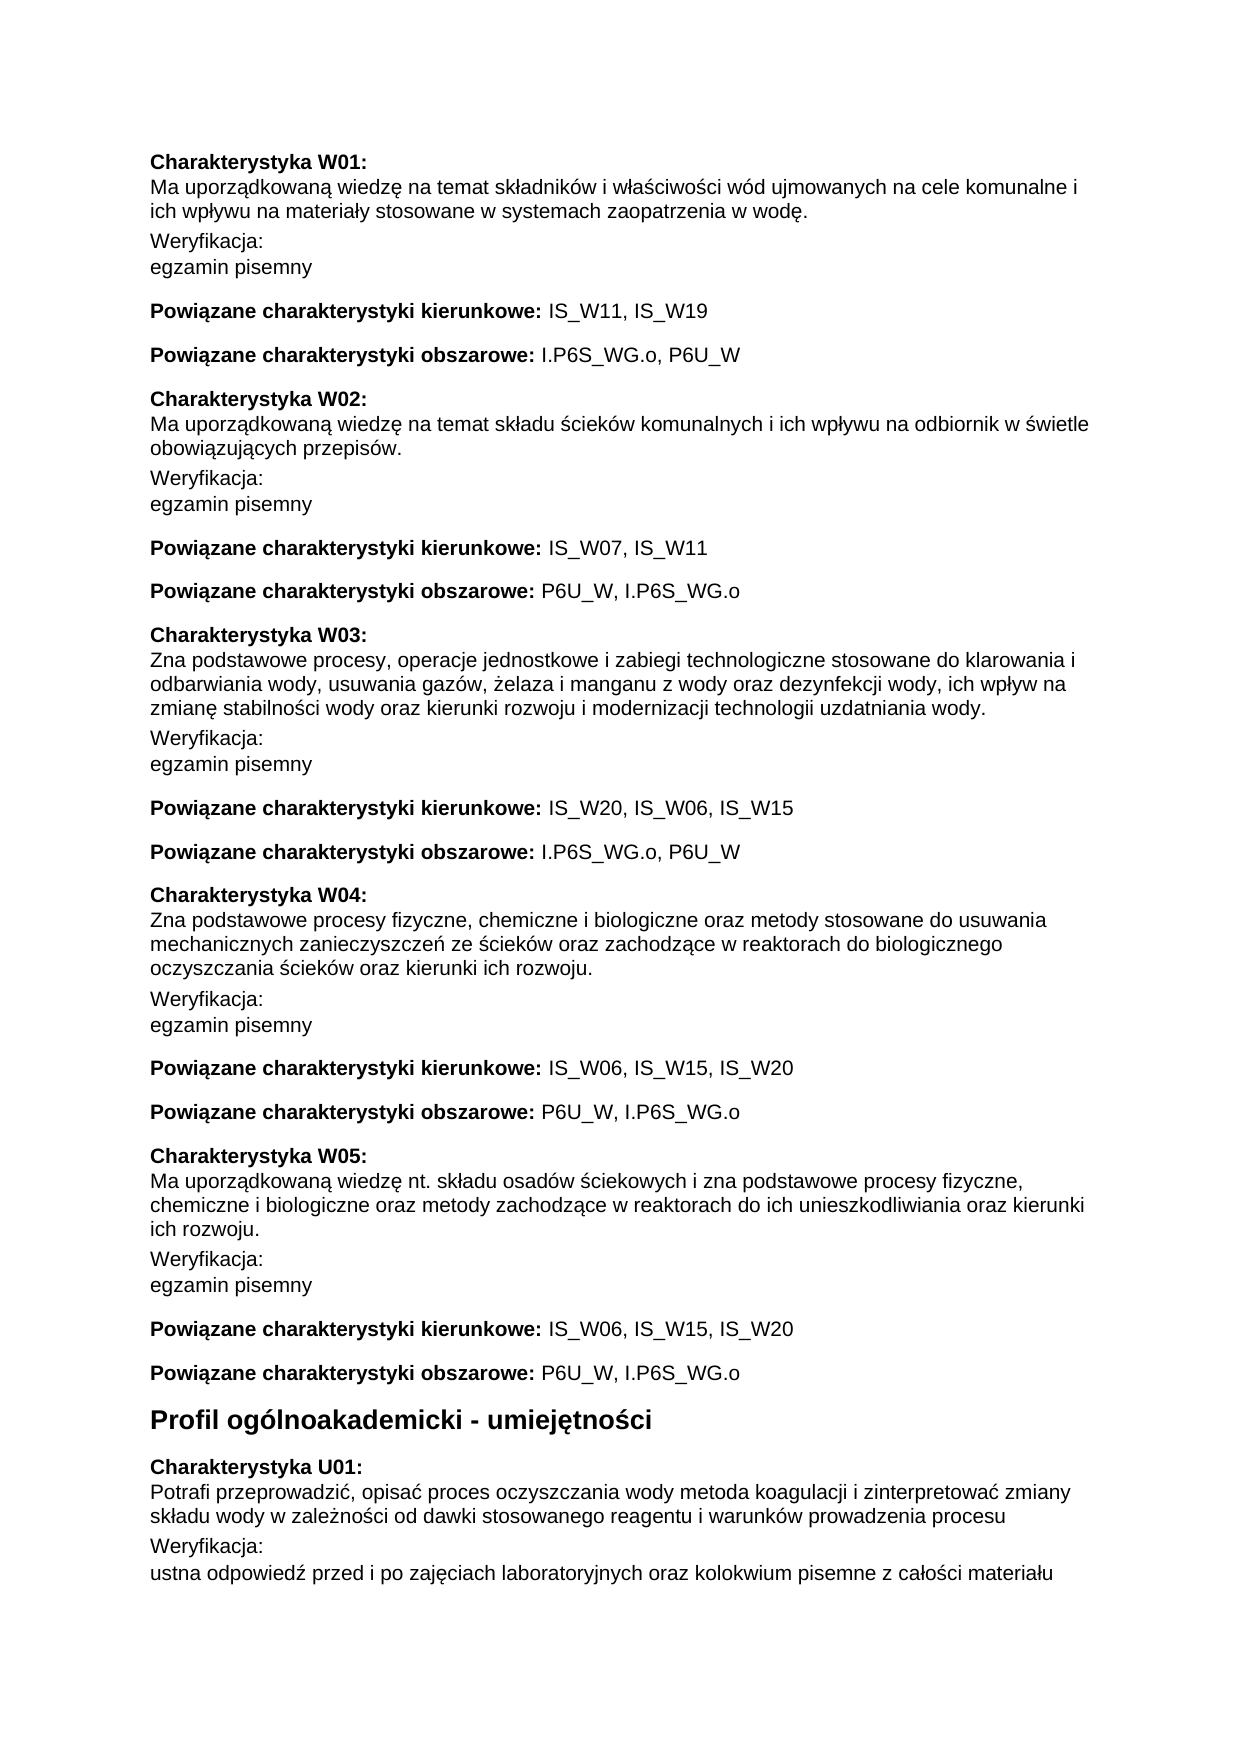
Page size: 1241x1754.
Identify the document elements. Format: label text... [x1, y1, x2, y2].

text Powiązane charakterystyki kierunkowe: IS_W11, IS_W19 [150, 299, 1090, 323]
text Ma uporządkowaną wiedzę nt. składu osadów ściekowych i zna podstawowe procesy fizyczne, chemiczne i biologiczne oraz metody zachodzące w reaktorach do ich unieszkodliwiania oraz kierunki ich rozwoju. [150, 1169, 1090, 1241]
text Weryfikacja: [150, 1534, 1090, 1558]
text Powiązane charakterystyki kierunkowe: IS_W06, IS_W15, IS_W20 [150, 1056, 1090, 1080]
text Powiązane charakterystyki obszarowe: P6U_W, I.P6S_WG.o [150, 1360, 1090, 1384]
text egzamin pisemny [150, 492, 1090, 516]
text Charakterystyka W05: [150, 1144, 1090, 1168]
text Powiązane charakterystyki obszarowe: P6U_W, I.P6S_WG.o [150, 1100, 1090, 1124]
text Charakterystyka W03: [150, 623, 1090, 647]
text egzamin pisemny [150, 1273, 1090, 1297]
text Powiązane charakterystyki obszarowe: I.P6S_WG.o, P6U_W [150, 343, 1090, 367]
text Charakterystyka W02: [150, 386, 1090, 410]
text Charakterystyka W04: [150, 883, 1090, 907]
text Weryfikacja: [150, 466, 1090, 489]
text egzamin pisemny [150, 752, 1090, 776]
text Powiązane charakterystyki obszarowe: I.P6S_WG.o, P6U_W [150, 839, 1090, 863]
text Powiązane charakterystyki kierunkowe: IS_W07, IS_W11 [150, 535, 1090, 559]
text Powiązane charakterystyki kierunkowe: IS_W06, IS_W15, IS_W20 [150, 1317, 1090, 1341]
text Charakterystyka W01: [150, 150, 1090, 174]
text Charakterystyka U01: [150, 1455, 1090, 1479]
subtitle Profil ogólnoakademicki - umiejętności [150, 1404, 1090, 1435]
text egzamin pisemny [150, 255, 1090, 279]
text Weryfikacja: [150, 986, 1090, 1010]
text egzamin pisemny [150, 1012, 1090, 1036]
text Ma uporządkowaną wiedzę na temat składu ścieków komunalnych i ich wpływu na odbiornik w świetle obowiązujących przepisów. [150, 411, 1090, 459]
text Potrafi przeprowadzić, opisać proces oczyszczania wody metoda koagulacji i zinterpretować zmiany składu wody w zależności od dawki stosowanego reagentu i warunków prowadzenia procesu [150, 1480, 1090, 1528]
text ustna odpowiedź przed i po zajęciach laboratoryjnych oraz kolokwium pisemne z całości materiału [150, 1560, 1090, 1584]
text Zna podstawowe procesy, operacje jednostkowe i zabiegi technologiczne stosowane do klarowania i odbarwiania wody, usuwania gazów, żelaza i manganu z wody oraz dezynfekcji wody, ich wpływ na zmianę stabilności wody oraz kierunki rozwoju i modernizacji technologii uzdatniania wody. [150, 648, 1090, 720]
text Powiązane charakterystyki kierunkowe: IS_W20, IS_W06, IS_W15 [150, 796, 1090, 820]
text Powiązane charakterystyki obszarowe: P6U_W, I.P6S_WG.o [150, 579, 1090, 603]
text Weryfikacja: [150, 229, 1090, 253]
text Ma uporządkowaną wiedzę na temat składników i właściwości wód ujmowanych na cele komunalne i ich wpływu na materiały stosowane w systemach zaopatrzenia w wodę. [150, 175, 1090, 223]
text Zna podstawowe procesy fizyczne, chemiczne i biologiczne oraz metody stosowane do usuwania mechanicznych zanieczyszczeń ze ścieków oraz zachodzące w reaktorach do biologicznego oczyszczania ścieków oraz kierunki ich rozwoju. [150, 908, 1090, 980]
text Weryfikacja: [150, 1247, 1090, 1271]
text Weryfikacja: [150, 726, 1090, 750]
